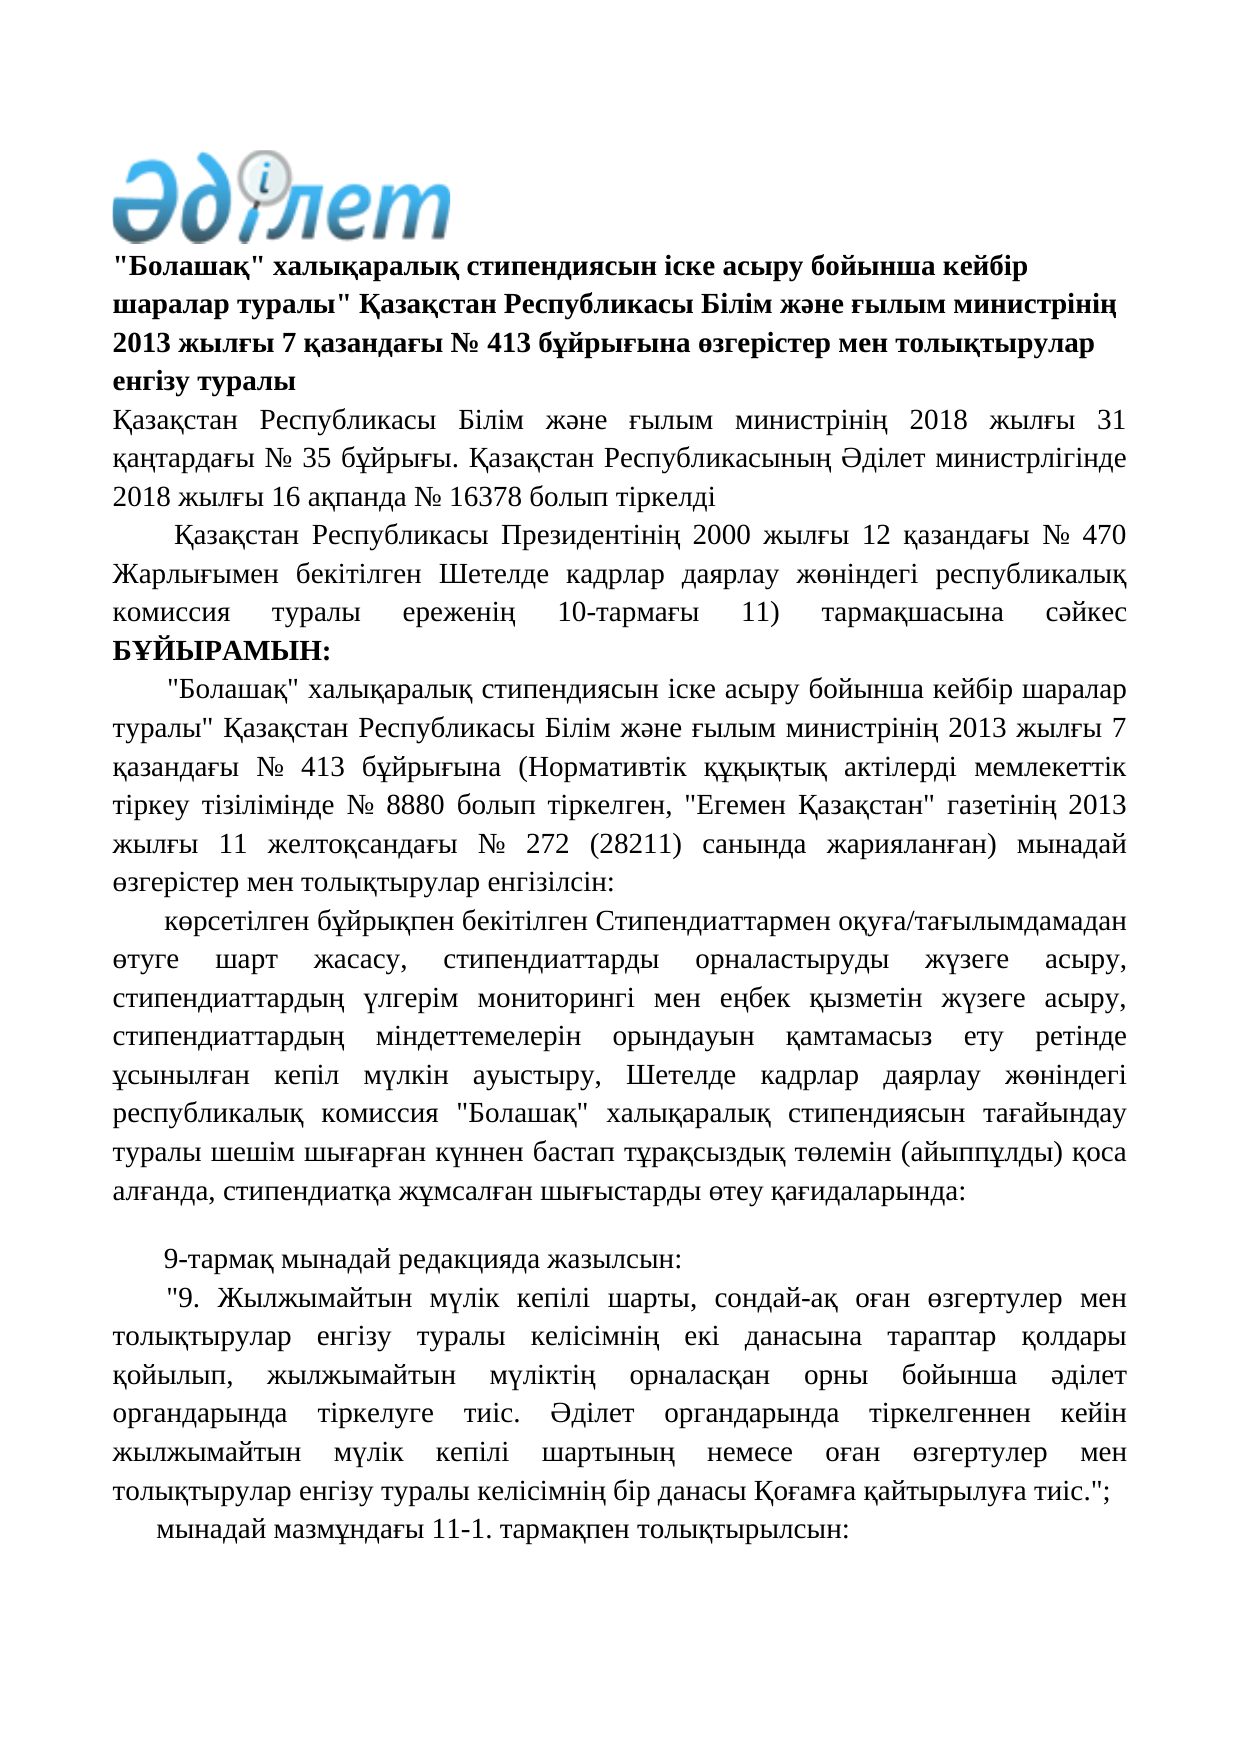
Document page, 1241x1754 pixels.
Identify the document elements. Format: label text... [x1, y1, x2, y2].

text 9-тармақ мынадай редакцияда жазылсын: [112, 1241, 1128, 1275]
text "Болашақ" халықаралық стипендиясын іске асыру бойынша кейбір шаралар туралы" Қазақстан Республикасы Білім және ғылым министрінің 2013 жылғы 7 қазандағы № 413 бұйрығына (Нормативтiк құқықтық актiлердi мемлекеттiк тіркеу тізілімінде № 8880 болып тіркелген, "Егемен Қазақстан" газетінің 2013 жылғы 11 желтоқсандағы № 272 (28211) санында жарияланған) мынадай өзгерістер мен толықтырулар енгізілсін: [112, 672, 1128, 898]
picture [112, 150, 451, 244]
text Қазақстан Республикасы Президентінің 2000 жылғы 12 қазандағы № 470 Жарлығымен бекітілген Шетелде кадрлар даярлау жөніндегі республикалық комиссия туралы ереженің 10-тармағы 11) тармақшасына сәйкес БҰЙЫРАМЫН: [112, 517, 1128, 667]
text Қазақстан Республикасы Білім және ғылым министрінің 2018 жылғы 31 қаңтардағы № 35 бұйрығы. Қазақстан Республикасының Әділет министрлігінде 2018 жылғы 16 ақпанда № 16378 болып тіркелді [112, 402, 1128, 512]
text көрсетілген бұйрықпен бекітілген Стипендиаттармен оқуға/тағылымдамадан өтуге шарт жасасу, стипендиаттарды орналастыруды жүзеге асыру, стипендиаттардың үлгерім мониторингі мен еңбек қызметін жүзеге асыру, стипендиаттардың міндеттемелерін орындауын қамтамасыз ету ретінде ұсынылған кепіл мүлкін ауыстыру, Шетелде кадрлар даярлау жөніндегі республикалық комиссия "Болашақ" халықаралық стипендиясын тағайындау туралы шешім шығарған күннен бастап тұрақсыздық төлемін (айыппұлды) қоса алғанда, стипендиатқа жұмсалған шығыстарды өтеу қағидаларында: [112, 903, 1128, 1206]
text "9. Жылжымайтын мүлік кепілі шарты, сондай-ақ оған өзгертулер мен толықтырулар енгізу туралы келісімнің екі данасына тараптар қолдары қойылып, жылжымайтын мүліктің орналасқан орны бойынша әділет органдарында тіркелуге тиіс. Әділет органдарында тіркелгеннен кейін жылжымайтын мүлік кепілі шартының немесе оған өзгертулер мен толықтырулар енгізу туралы келісімнің бір данасы Қоғамға қайтырылуға тиіс."; [112, 1280, 1128, 1506]
text мынадай мазмұндағы 11-1. тармақпен толықтырылсын: [112, 1511, 1128, 1545]
text "Болашақ" халықаралық стипендиясын іске асыру бойынша кейбір шаралар туралы" Қазақстан Республикасы Білім және ғылым министрінің 2013 жылғы 7 қазандағы № 413 бұйрығына өзгерістер мен толықтырулар енгізу туралы [112, 248, 1128, 397]
